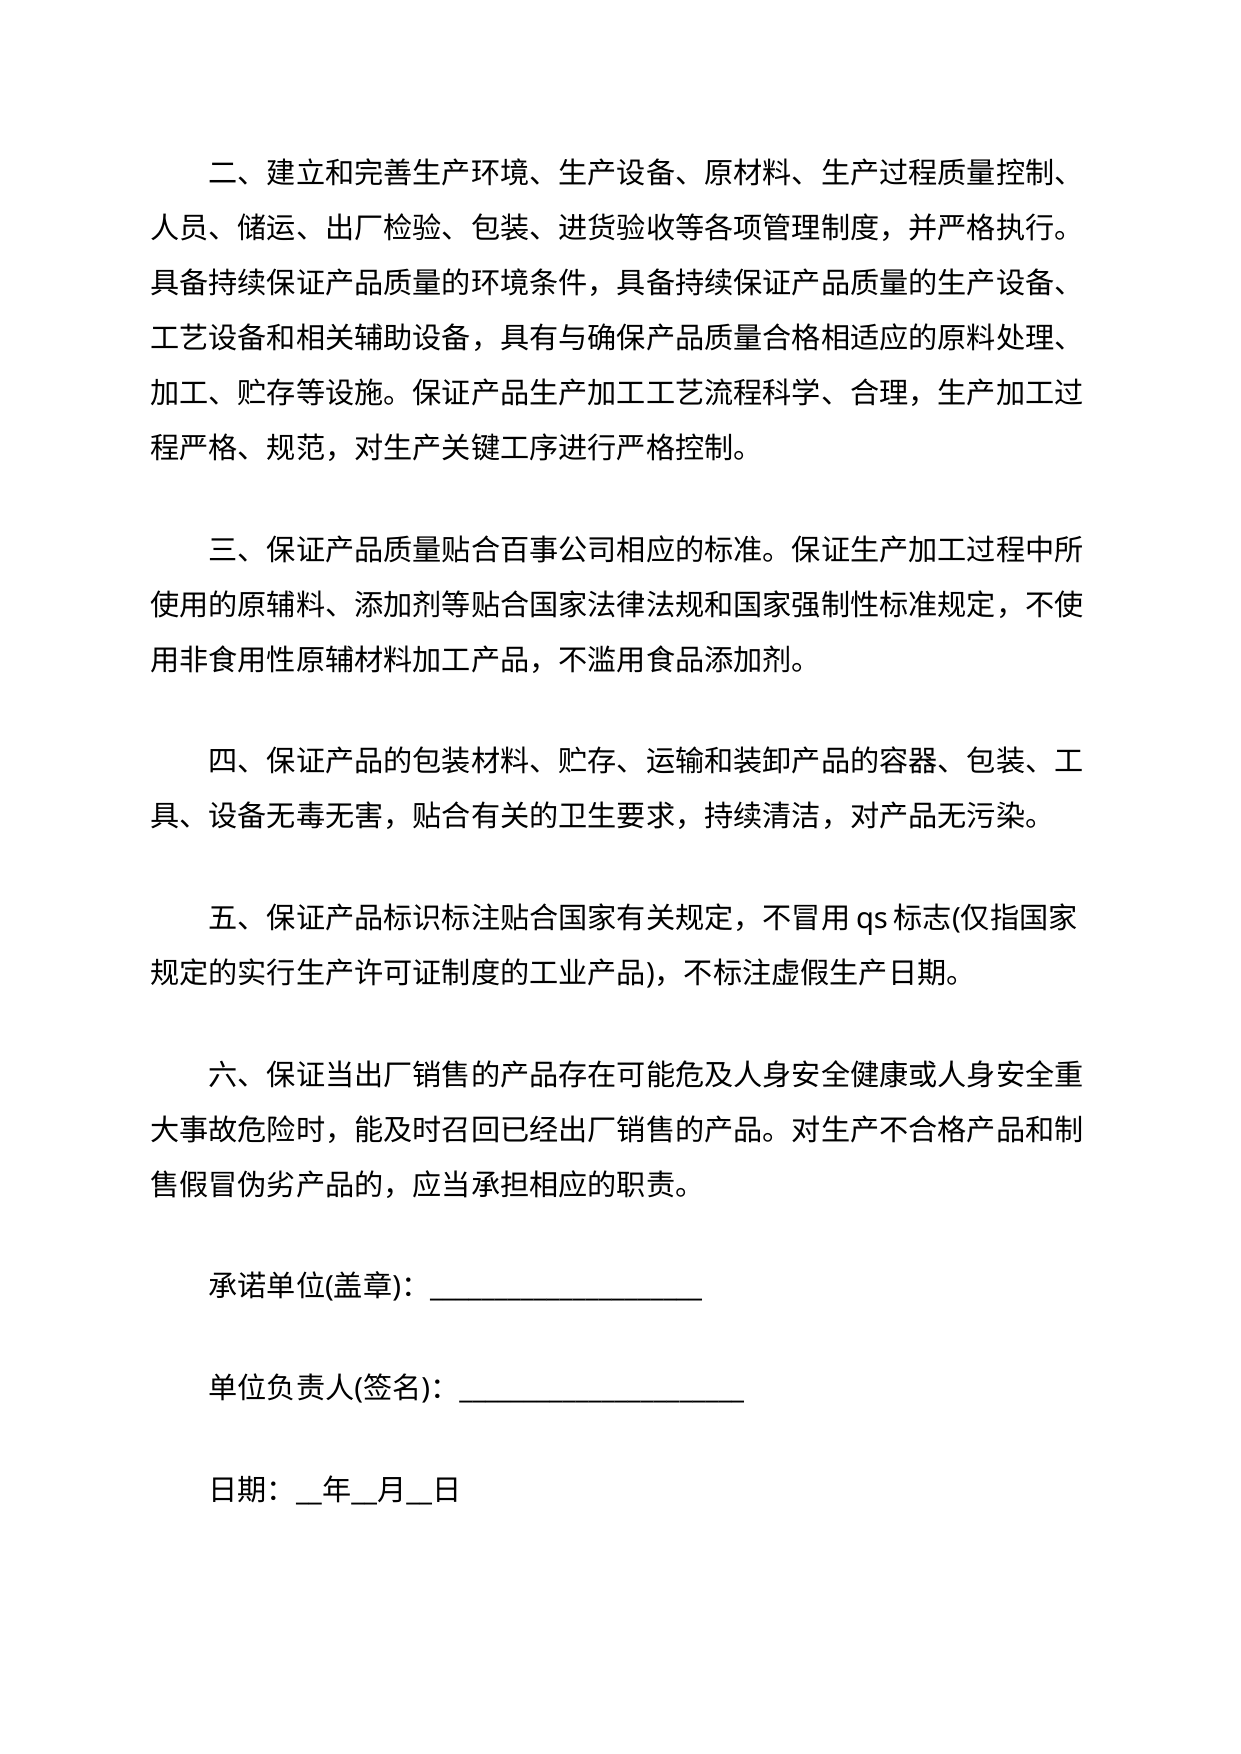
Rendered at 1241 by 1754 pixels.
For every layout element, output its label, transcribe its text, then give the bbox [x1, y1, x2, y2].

text 五、保证产品标识标注贴合国家有关规定，不冒用qs标志(仅指国家规定的实行生产许可证制度的工业产品)，不标注虚假生产日期。 [150, 894, 1090, 992]
text 二、建立和完善生产环境、生产设备、原材料、生产过程质量控制、人员、储运、出厂检验、包装、进货验收等各项管理制度，并严格执行。具备持续保证产品质量的环境条件，具备持续保证产品质量的生产设备、工艺设备和相关辅助设备，具有与确保产品质量合格相适应的原料处理、加工、贮存等设施。保证产品生产加工工艺流程科学、合理，生产加工过程严格、规范，对生产关键工序进行严格控制。 [150, 150, 1090, 467]
text 承诺单位(盖章)：_____________________ [150, 1263, 1090, 1305]
text 四、保证产品的包装材料、贮存、运输和装卸产品的容器、包装、工具、设备无毒无害，贴合有关的卫生要求，持续清洁，对产品无污染。 [150, 738, 1090, 835]
text 三、保证产品质量贴合百事公司相应的标准。保证生产加工过程中所使用的原辅料、添加剂等贴合国家法律法规和国家强制性标准规定，不使用非食用性原辅材料加工产品，不滥用食品添加剂。 [150, 526, 1090, 678]
text 六、保证当出厂销售的产品存在可能危及人身安全健康或人身安全重大事故危险时，能及时召回已经出厂销售的产品。对生产不合格产品和制售假冒伪劣产品的，应当承担相应的职责。 [150, 1051, 1090, 1203]
text 单位负责人(签名)：______________________ [150, 1365, 1090, 1407]
text 日期：__年__月__日 [150, 1467, 1090, 1509]
